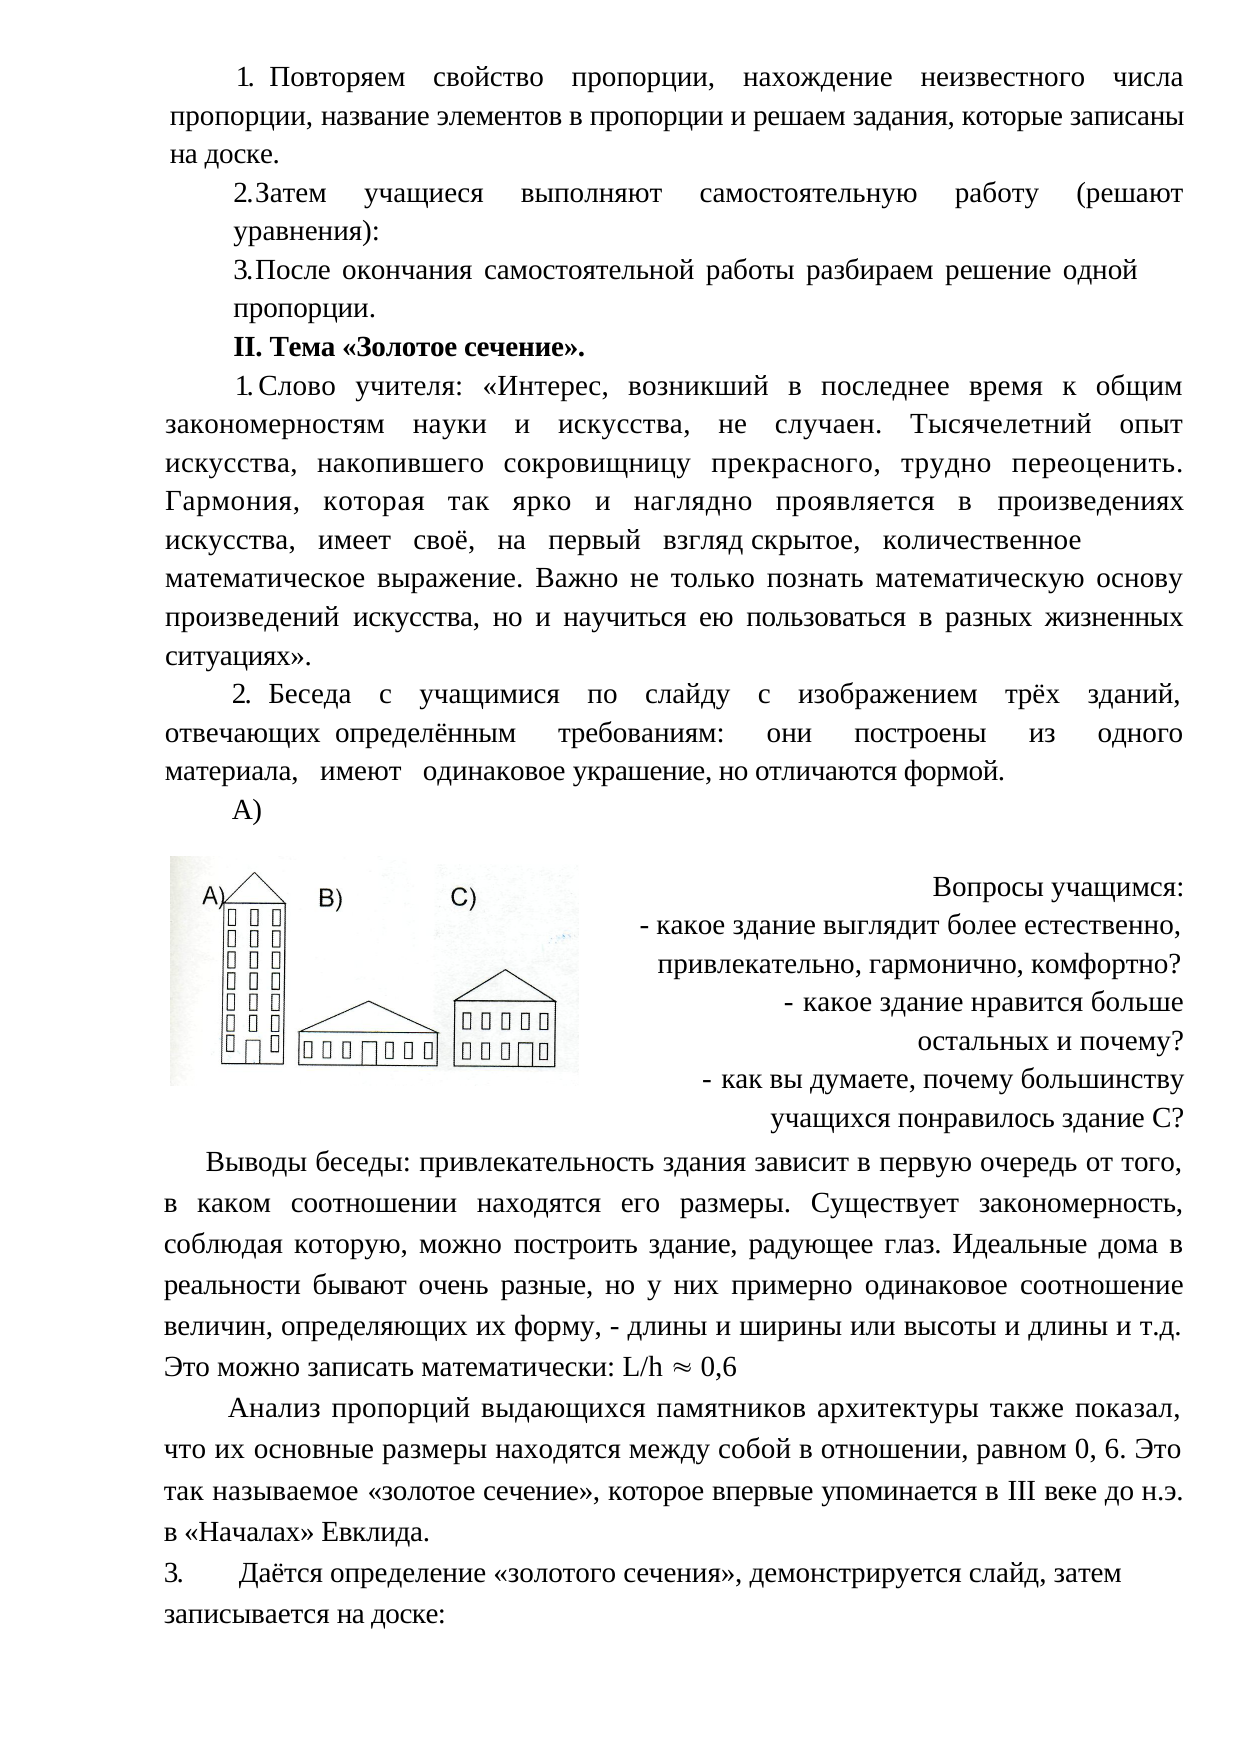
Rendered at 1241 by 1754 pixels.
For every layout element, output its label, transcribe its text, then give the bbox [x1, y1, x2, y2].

picture [170, 856, 579, 1086]
text Анализ пропорций выдающихся памятников архитектуры также показал, что их основные размеры находятся между собой в отношении, равном 0, 6. Это так называемое «золотое сечение», которое впервые упоминается в III веке до н.э. в «Началах» Евклида. [163, 1385, 1184, 1549]
text - какое здание выглядит более естественно, [596, 907, 1181, 941]
text 1. Повторяем свойство пропорции, нахождение неизвестного числа пропорции, название элементов в пропорции и решаем задания, которые записаны на доске. [169, 59, 1184, 170]
list Затем учащиеся выполняют самостоятельную работу (решают уравнения): [233, 175, 1184, 247]
list как вы думаете, почему большинству учащихся понравилось здание С? [584, 1062, 1184, 1134]
list После окончания самостоятельной работы разбираем решение одной пропорции. II. Тема «Золотое сечение». [233, 252, 1138, 362]
text привлекательно, гармонично, комфортно? [596, 946, 1181, 979]
text Вопросы учащимся: [579, 869, 1184, 902]
list какое здание нравится больше [584, 984, 1184, 1018]
text Выводы беседы: привлекательность здания зависит в первую очередь от того, в каком соотношении находятся его размеры. Существует закономерность, соблюдая которую, можно построить здание, радующее глаз. Идеальные дома в реальности бывают очень разные, но у них примерно одинаковое соотношение величин, определяющих их форму, - длины и ширины или высоты и длины и т.д. Это можно записать математически: L/h 0,6 [163, 1139, 1184, 1385]
text 2. Беседа с учащимися по слайду с изображением трёх зданий, отвечающих определённым требованиям: они построены из одного материала, имеют одинаковое украшение, но отличаются формой. [164, 676, 1184, 787]
text остальных и почему? [584, 1023, 1184, 1057]
text А) [164, 792, 1184, 825]
text 3. Даётся определение «золотого сечения», демонстрируется слайд, затем записывается на доске: [163, 1549, 1184, 1631]
text 1. Слово учителя: «Интерес, возникший в последнее время к общим закономерностям науки и искусства, не случаен. Тысячелетний опыт искусства, накопившего сокровищницу прекрасного, трудно переоценить. Гармония, которая так ярко и наглядно проявляется в произведениях искусства, имеет своё, на первый взгляд скрытое, количественное математическое выражение. Важно не только познать математическую основу произведений искусства, но и научиться ею пользоваться в разных жизненных ситуациях». [165, 368, 1184, 671]
